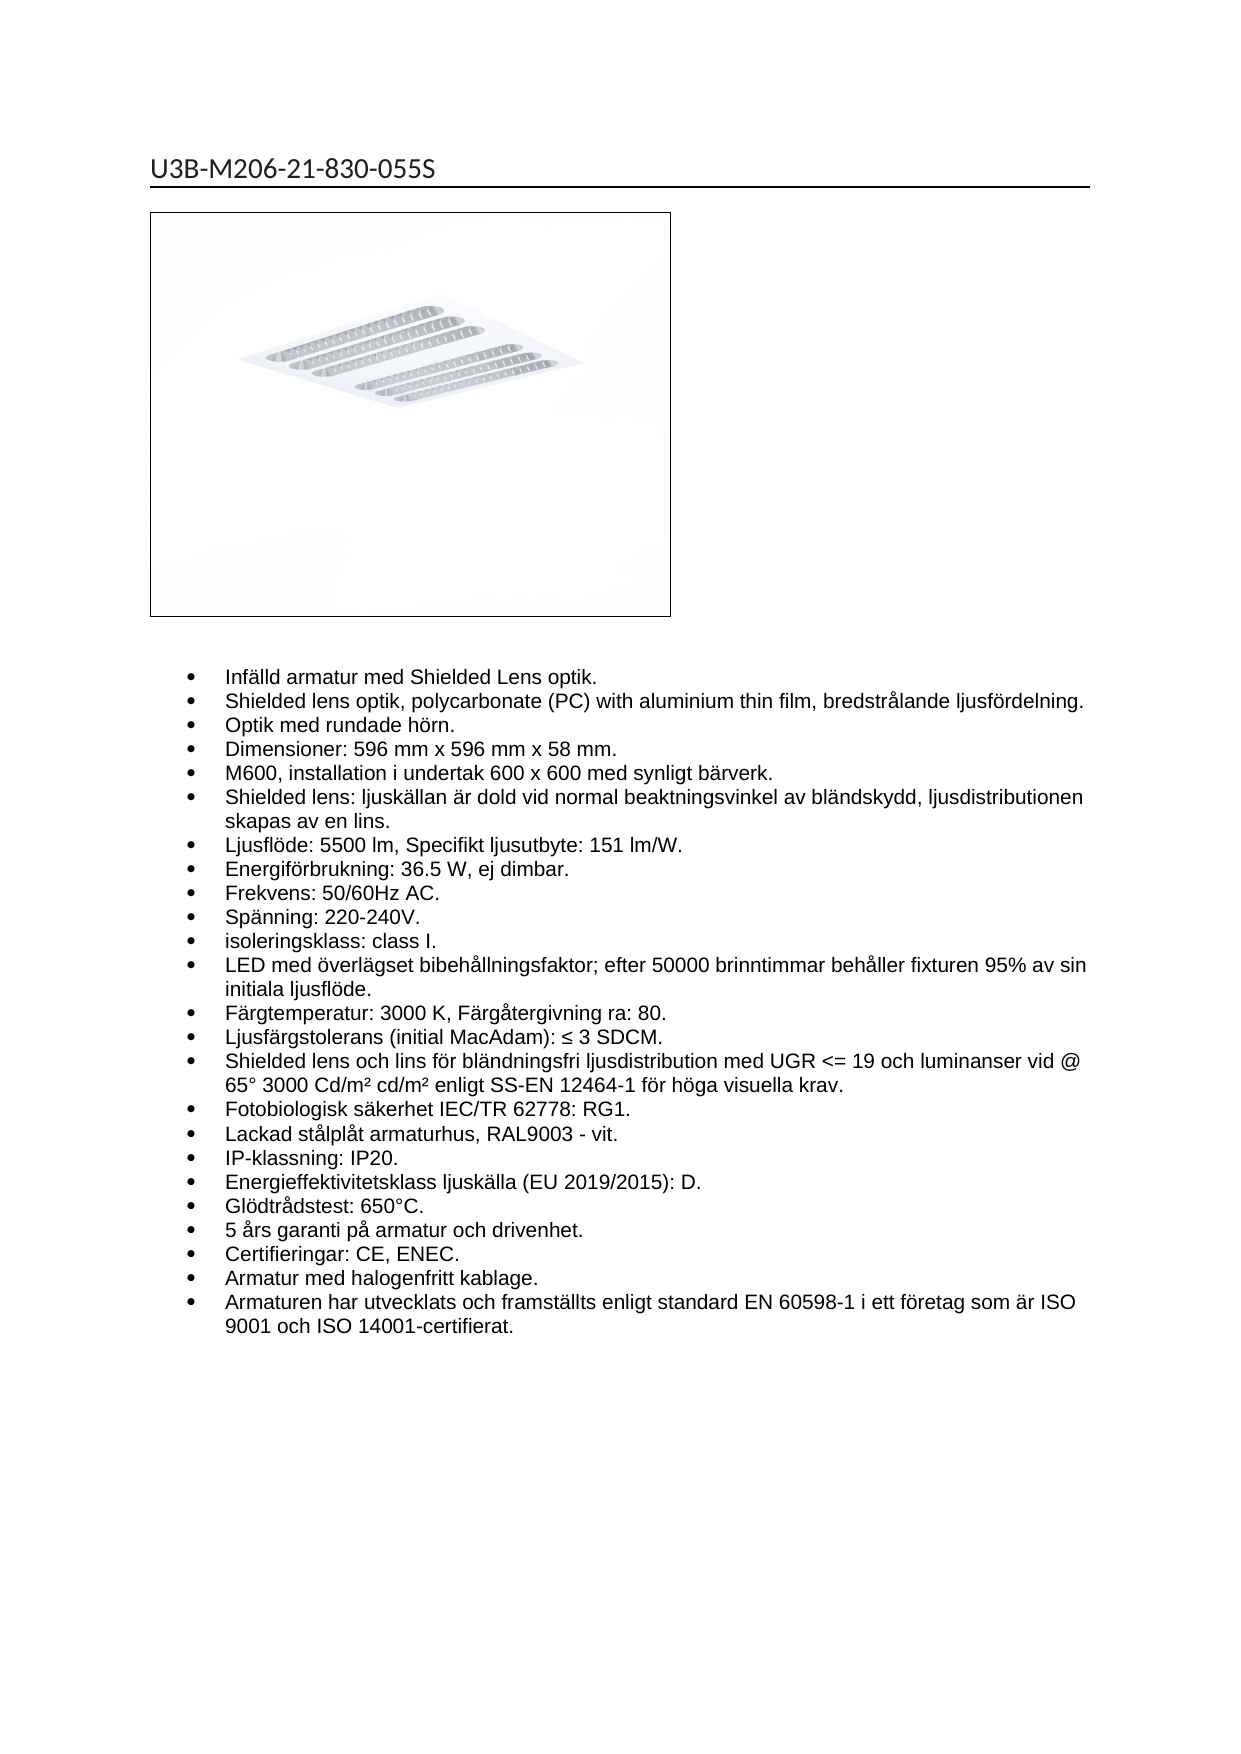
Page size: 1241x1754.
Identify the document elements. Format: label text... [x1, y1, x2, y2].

list Glödtrådstest: 650°C. [187, 1193, 1090, 1218]
list Dimensioner: 596 mm x 596 mm x 58 mm. [187, 737, 1090, 761]
list Armaturen har utvecklats och framställts enligt standard EN 60598-1 i ett företag som är ISO 9001 och ISO 14001-certifierat. [187, 1290, 1090, 1338]
list IP-klassning: IP20. [187, 1145, 1090, 1169]
list Färgtemperatur: 3000 K, Färgåtergivning ra: 80. [187, 1001, 1090, 1025]
list Lackad stålplåt armaturhus, RAL9003 - vit. [187, 1121, 1090, 1145]
list Ljusfärgstolerans (initial MacAdam): ≤ 3 SDCM. [187, 1025, 1090, 1049]
list Spänning: 220-240V. [187, 905, 1090, 929]
list LED med överlägset bibehållningsfaktor; efter 50000 brinntimmar behåller fixturen 95% av sin initiala ljusflöde. [187, 953, 1090, 1001]
list Optik med rundade hörn. [187, 713, 1090, 737]
list Energiförbrukning: 36.5 W, ej dimbar. [187, 857, 1090, 881]
list Infälld armatur med Shielded Lens optik. [187, 664, 1090, 688]
list Energieffektivitetsklass ljuskälla (EU 2019/2015): D. [187, 1169, 1090, 1193]
list Fotobiologisk säkerhet IEC/TR 62778: RG1. [187, 1097, 1090, 1121]
list isoleringsklass: class I. [187, 929, 1090, 953]
picture [151, 213, 670, 616]
list 5 års garanti på armatur och drivenhet. [187, 1218, 1090, 1242]
list Shielded lens och lins för bländningsfri ljusdistribution med UGR <= 19 och luminanser vid @ 65° 3000 Cd/m² cd/m² enligt SS-EN 12464-1 för höga visuella krav. [187, 1049, 1090, 1097]
list Certifieringar: CE, ENEC. [187, 1242, 1090, 1266]
text U3B-M206-21-830-055S [150, 150, 1090, 186]
list Shielded lens optik, polycarbonate (PC) with aluminium thin film, bredstrålande ljusfördelning. [187, 688, 1090, 713]
list Ljusflöde: 5500 lm, Specifikt ljusutbyte: 151 lm/W. [187, 833, 1090, 857]
list Frekvens: 50/60Hz AC. [187, 881, 1090, 905]
list Shielded lens: ljuskällan är dold vid normal beaktningsvinkel av bländskydd, ljusdistributionen skapas av en lins. [187, 785, 1090, 833]
list Armatur med halogenfritt kablage. [187, 1266, 1090, 1290]
list M600, installation i undertak 600 x 600 med synligt bärverk. [187, 761, 1090, 785]
